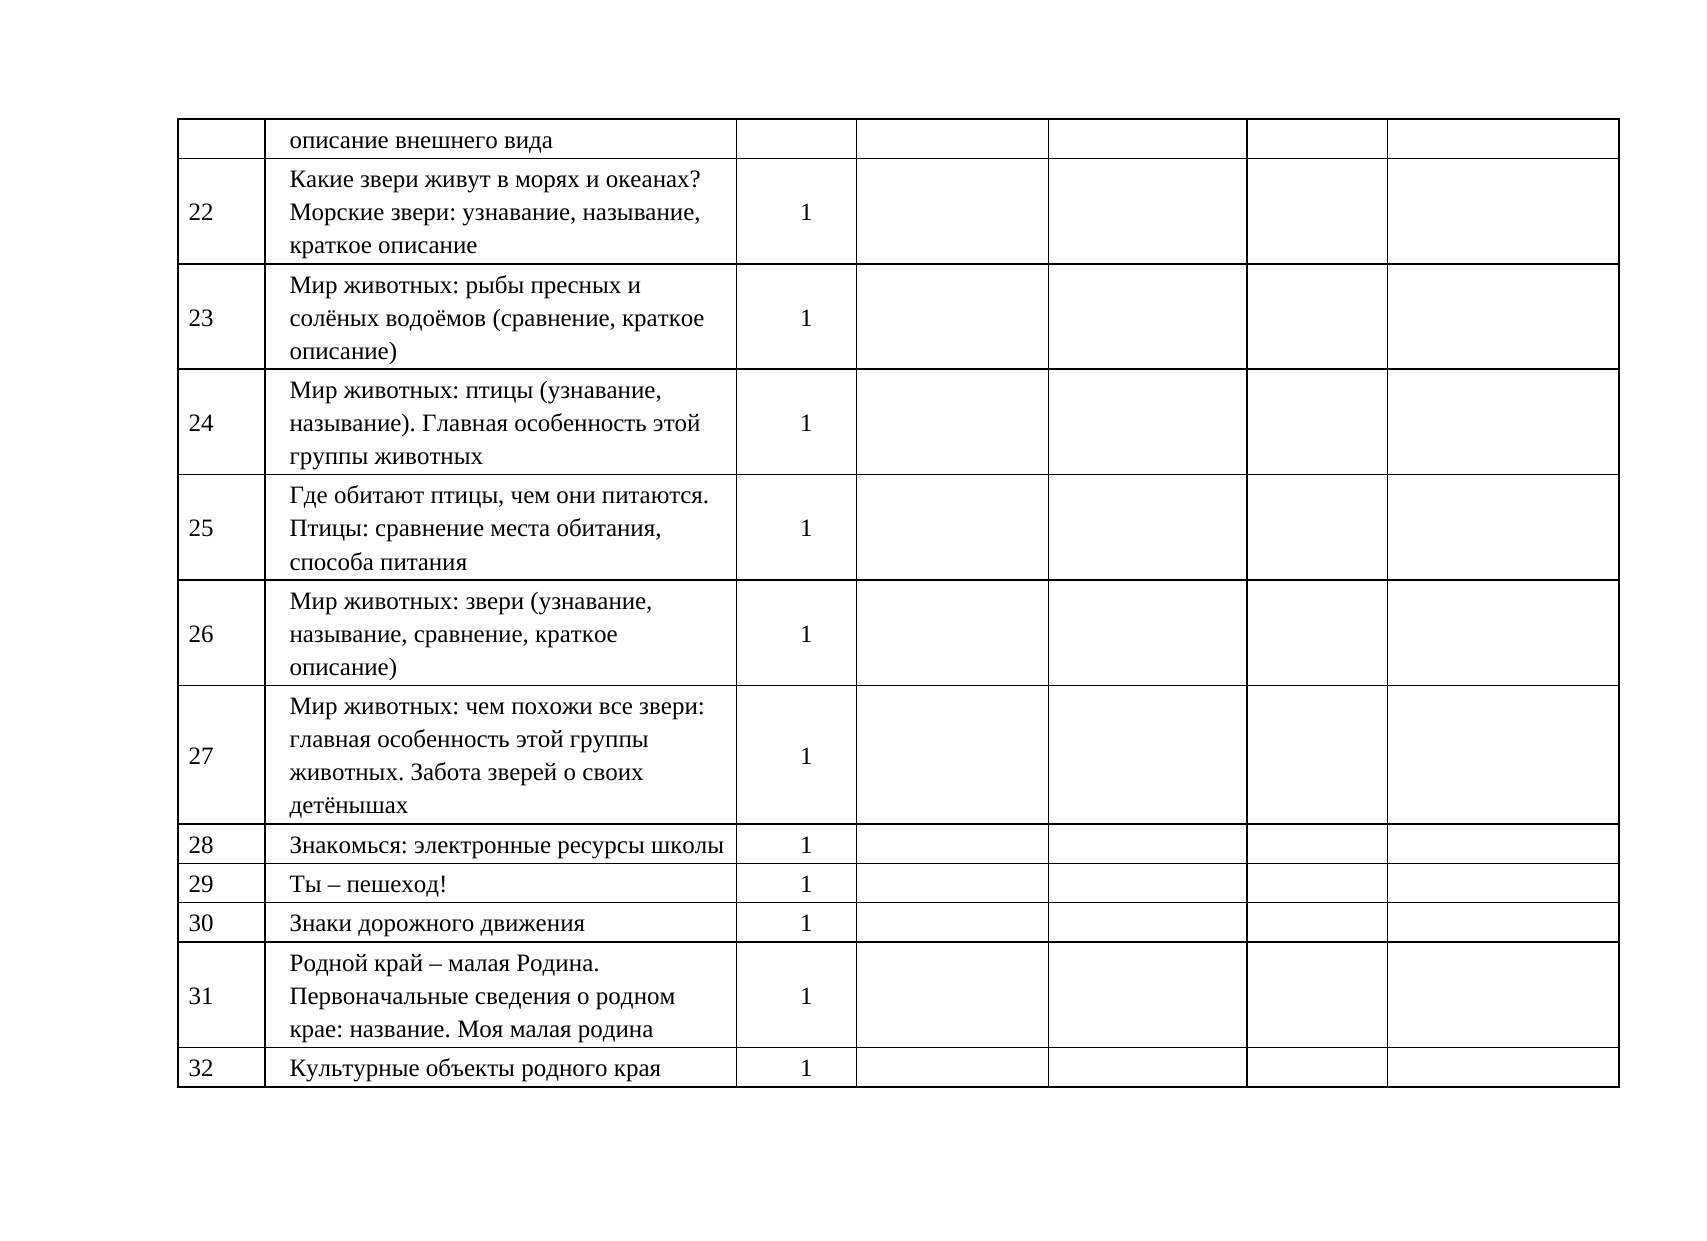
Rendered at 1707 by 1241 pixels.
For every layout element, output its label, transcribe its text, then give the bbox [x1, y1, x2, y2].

table_cell [1248, 903, 1387, 941]
table_cell [857, 159, 1048, 263]
table_cell [1049, 686, 1246, 823]
table_cell [1248, 159, 1387, 263]
table_cell [1388, 159, 1618, 263]
table_cell [1049, 265, 1246, 368]
table_cell [857, 825, 1048, 862]
table_cell [1248, 864, 1387, 902]
table_cell [1388, 265, 1618, 368]
table_cell 1 [737, 903, 856, 941]
table_cell [857, 120, 1048, 157]
table_cell [1049, 120, 1246, 157]
table_cell Знаки дорожного движения [266, 903, 736, 941]
table_cell [1049, 825, 1246, 862]
table_cell [1049, 1048, 1246, 1086]
table_cell 21 [179, 120, 264, 157]
table_cell 29 [179, 864, 264, 902]
table_cell [1388, 120, 1618, 157]
table_cell 25 [179, 475, 264, 579]
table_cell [266, 120, 736, 157]
table_cell Ты – пешеход! [266, 864, 736, 902]
table_cell 1 [737, 825, 856, 862]
table_cell [1388, 943, 1618, 1047]
table_cell Мир животных: звери (узнавание, называние, сравнение, краткое описание) [266, 581, 736, 684]
table_cell 1 [737, 581, 856, 684]
table_cell [1049, 370, 1246, 474]
table_cell [1388, 864, 1618, 902]
table_cell Культурные объекты родного края [266, 1048, 736, 1086]
table_cell 1 [737, 120, 856, 157]
table_cell [1248, 475, 1387, 579]
table_cell [857, 903, 1048, 941]
table_cell [857, 581, 1048, 684]
table_cell Мир животных: чем похожи все звери: главная особенность этой группы животных. Забота зверей о своих детёнышах [266, 686, 736, 823]
table_cell [1248, 943, 1387, 1047]
table_cell Мир животных: птицы (узнавание, называние). Главная особенность этой группы животных [266, 370, 736, 474]
table_cell [1248, 265, 1387, 368]
table_cell [1049, 581, 1246, 684]
table_cell [1049, 159, 1246, 263]
table_cell Где обитают птицы, чем они питаются. Птицы: сравнение места обитания, способа питания [266, 475, 736, 579]
table_cell [1388, 581, 1618, 684]
table_cell 27 [179, 686, 264, 823]
table_cell [1049, 943, 1246, 1047]
table_cell [1388, 825, 1618, 862]
table_cell [1248, 825, 1387, 862]
table_cell [1248, 120, 1387, 157]
table_cell 31 [179, 943, 264, 1047]
table_cell 1 [737, 265, 856, 368]
table_cell [1388, 475, 1618, 579]
table_cell [1388, 1048, 1618, 1086]
table_cell 1 [737, 475, 856, 579]
table_cell 32 [179, 1048, 264, 1086]
table_cell [857, 864, 1048, 902]
table_cell 1 [737, 159, 856, 263]
table_cell 1 [737, 864, 856, 902]
table_cell 1 [737, 370, 856, 474]
table_cell 1 [737, 1048, 856, 1086]
table_cell [1049, 475, 1246, 579]
table_cell Мир животных: рыбы пресных и солёных водоёмов (сравнение, краткое описание) [266, 265, 736, 368]
table_cell 28 [179, 825, 264, 862]
table_cell Знакомься: электронные ресурсы школы [266, 825, 736, 862]
table_cell [1049, 903, 1246, 941]
table_cell 1 [737, 943, 856, 1047]
table_cell 23 [179, 265, 264, 368]
table_cell [1388, 686, 1618, 823]
table_cell 1 [737, 686, 856, 823]
table_cell [1388, 903, 1618, 941]
table_cell [857, 370, 1048, 474]
table_cell 26 [179, 581, 264, 684]
table_cell [857, 686, 1048, 823]
table_cell [1248, 686, 1387, 823]
table_cell [857, 1048, 1048, 1086]
table_cell 22 [179, 159, 264, 263]
table_cell Родной край – малая Родина. Первоначальные сведения о родном крае: название. Моя малая родина [266, 943, 736, 1047]
table_cell [1248, 581, 1387, 684]
table_cell [1248, 370, 1387, 474]
table_cell [857, 265, 1048, 368]
table_cell [1388, 370, 1618, 474]
table_cell [857, 475, 1048, 579]
table_cell 24 [179, 370, 264, 474]
table_cell Какие звери живут в морях и океанах? Морские звери: узнавание, называние, краткое описание [266, 159, 736, 263]
table_cell 30 [179, 903, 264, 941]
table_cell [857, 943, 1048, 1047]
table_cell [1049, 864, 1246, 902]
table_cell [1248, 1048, 1387, 1086]
